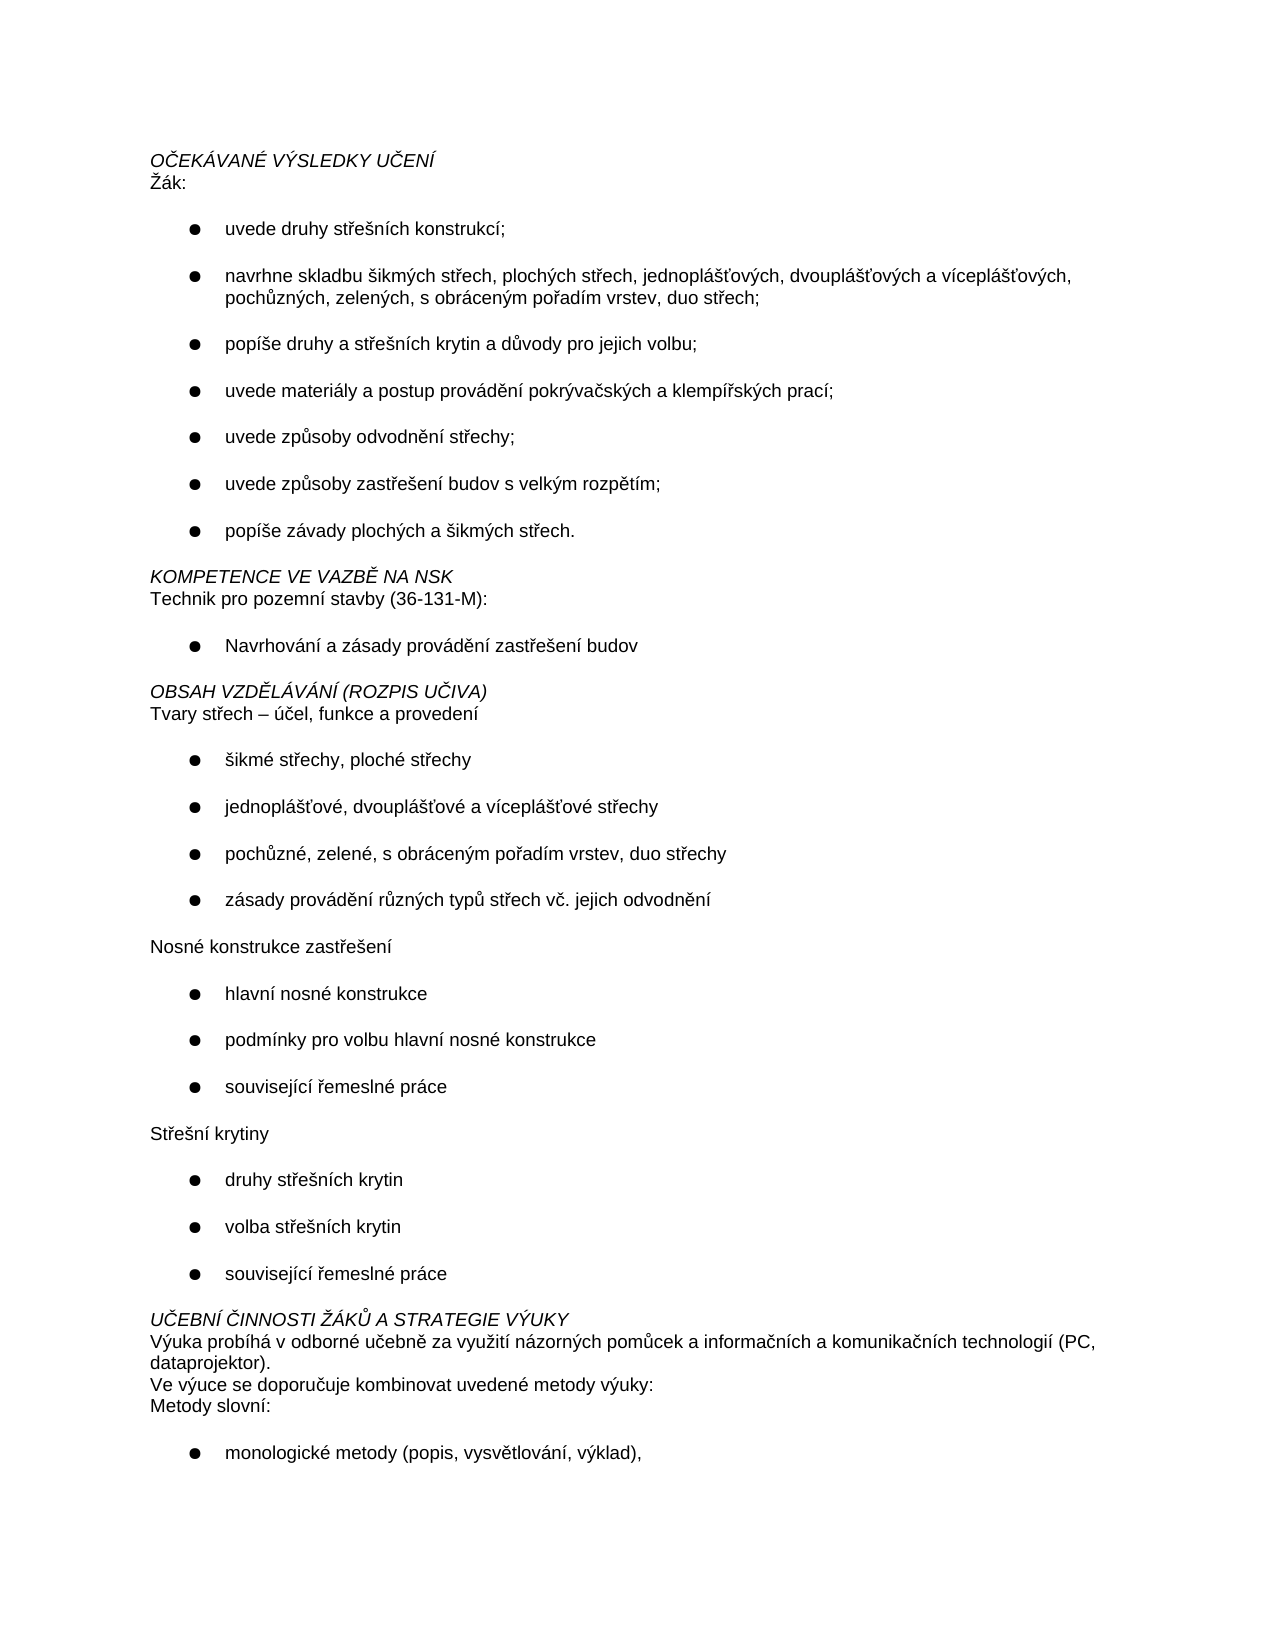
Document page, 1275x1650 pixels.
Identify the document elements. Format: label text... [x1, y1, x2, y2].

list uvede druhy střešních konstrukcí; [187, 218, 1125, 240]
list druhy střešních krytin [187, 1169, 1125, 1191]
list uvede způsoby zastřešení budov s velkým rozpětím; [187, 473, 1125, 495]
list pochůzné, zelené, s obráceným pořadím vrstev, duo střechy [187, 843, 1125, 864]
list související řemeslné práce [187, 1076, 1125, 1097]
text Nosné konstrukce zastřešení [150, 936, 1125, 957]
list související řemeslné práce [187, 1262, 1125, 1284]
list popíše závady plochých a šikmých střech. [187, 520, 1125, 541]
list zásady provádění různých typů střech vč. jejich odvodnění [187, 889, 1125, 911]
list uvede způsoby odvodnění střechy; [187, 426, 1125, 448]
text Metody slovní: [150, 1395, 1125, 1417]
list popíše druhy a střešních krytin a důvody pro jejich volbu; [187, 333, 1125, 355]
text Ve výuce se doporučuje kombinovat uvedené metody výuky: [150, 1374, 1125, 1395]
text Technik pro pozemní stavby (36-131-M): [150, 588, 1125, 609]
list uvede materiály a postup provádění pokrývačských a klempířských prací; [187, 380, 1125, 401]
subtitle Očekávané výsledky učení [150, 150, 1125, 172]
list Navrhování a zásady provádění zastřešení budov [187, 634, 1125, 656]
list navrhne skladbu šikmých střech, plochých střech, jednoplášťových, dvouplášťových a víceplášťových, pochůzných, zelených, s obráceným pořadím vrstev, duo střech; [187, 265, 1125, 308]
list podmínky pro volbu hlavní nosné konstrukce [187, 1029, 1125, 1051]
text Střešní krytiny [150, 1122, 1125, 1144]
list volba střešních krytin [187, 1216, 1125, 1237]
list jednoplášťové, dvouplášťové a víceplášťové střechy [187, 796, 1125, 818]
list šikmé střechy, ploché střechy [187, 749, 1125, 771]
text Výuka probíhá v odborné učebně za využití názorných pomůcek a informačních a komunikačních technologií (PC, dataprojektor). [150, 1331, 1125, 1374]
subtitle Učební činnosti žáků a strategie výuky [150, 1309, 1125, 1331]
text Žák: [150, 172, 1125, 193]
list monologické metody (popis, vysvětlování, výklad), [187, 1442, 1125, 1463]
text Tvary střech – účel, funkce a provedení [150, 703, 1125, 724]
subtitle Kompetence ve vazbě na NSK [150, 566, 1125, 588]
subtitle Obsah vzdělávání (rozpis učiva) [150, 681, 1125, 703]
list hlavní nosné konstrukce [187, 982, 1125, 1004]
